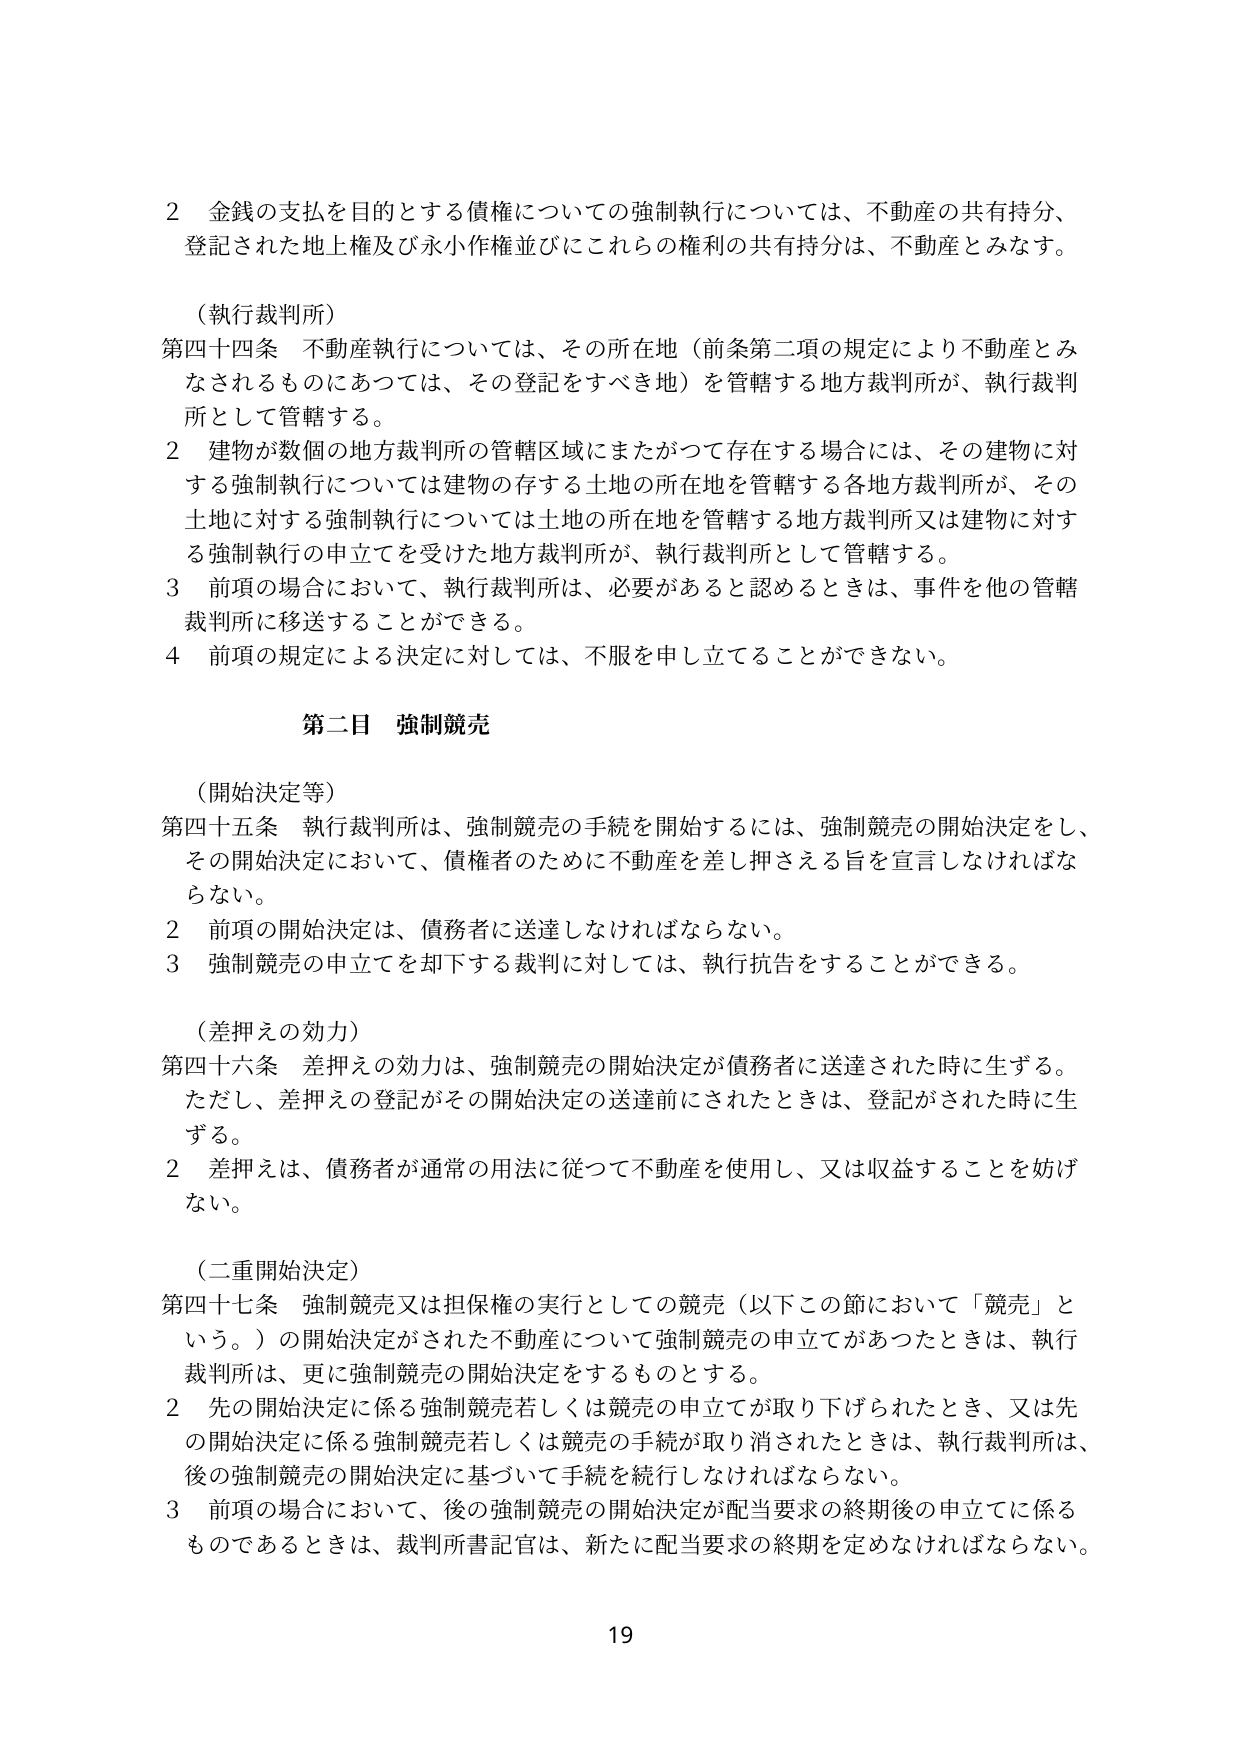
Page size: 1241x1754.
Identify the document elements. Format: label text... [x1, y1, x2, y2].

text 第四十五条 執行裁判所は、強制競売の手続を開始するには、強制競売の開始決定をし、その開始決定において、債権者のために不動産を差し押さえる旨を宣言しなければならない。 [161, 809, 1079, 911]
text 第二目 強制競売 [298, 706, 1079, 740]
text （差押えの効力） [184, 1014, 1079, 1048]
text 第四十四条 不動産執行については、その所在地（前条第二項の規定により不動産とみなされるものにあつては、その登記をすべき地）を管轄する地方裁判所が、執行裁判所として管轄する。 [161, 330, 1079, 433]
text ２ 前項の開始決定は、債務者に送達しなければならない。 [161, 911, 1079, 945]
text （執行裁判所） [184, 296, 1079, 330]
text ３ 前項の場合において、執行裁判所は、必要があると認めるときは、事件を他の管轄裁判所に移送することができる。 [161, 569, 1079, 638]
text ２ 差押えは、債務者が通常の用法に従つて不動産を使用し、又は収益することを妨げない。 [161, 1150, 1079, 1219]
text ３ 強制競売の申立てを却下する裁判に対しては、執行抗告をすることができる。 [161, 945, 1079, 979]
text 第四十七条 強制競売又は担保権の実行としての競売（以下この節において「競売」という。）の開始決定がされた不動産について強制競売の申立てがあつたときは、執行裁判所は、更に強制競売の開始決定をするものとする。 [161, 1287, 1079, 1389]
text ２ 金銭の支払を目的とする債権についての強制執行については、不動産の共有持分、登記された地上権及び永小作権並びにこれらの権利の共有持分は、不動産とみなす。 [161, 194, 1079, 262]
text （二重開始決定） [184, 1253, 1079, 1287]
text 第四十六条 差押えの効力は、強制競売の開始決定が債務者に送達された時に生ずる。ただし、差押えの登記がその開始決定の送達前にされたときは、登記がされた時に生ずる。 [161, 1048, 1079, 1150]
text ２ 建物が数個の地方裁判所の管轄区域にまたがつて存在する場合には、その建物に対する強制執行については建物の存する土地の所在地を管轄する各地方裁判所が、その土地に対する強制執行については土地の所在地を管轄する地方裁判所又は建物に対する強制執行の申立てを受けた地方裁判所が、執行裁判所として管轄する。 [161, 433, 1079, 569]
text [161, 1492, 1079, 1560]
text ４ 前項の規定による決定に対しては、不服を申し立てることができない。 [161, 638, 1079, 672]
text ２ 先の開始決定に係る強制競売若しくは競売の申立てが取り下げられたとき、又は先の開始決定に係る強制競売若しくは競売の手続が取り消されたときは、執行裁判所は、後の強制競売の開始決定に基づいて手続を続行しなければならない。 [161, 1389, 1079, 1492]
text （開始決定等） [184, 774, 1079, 809]
